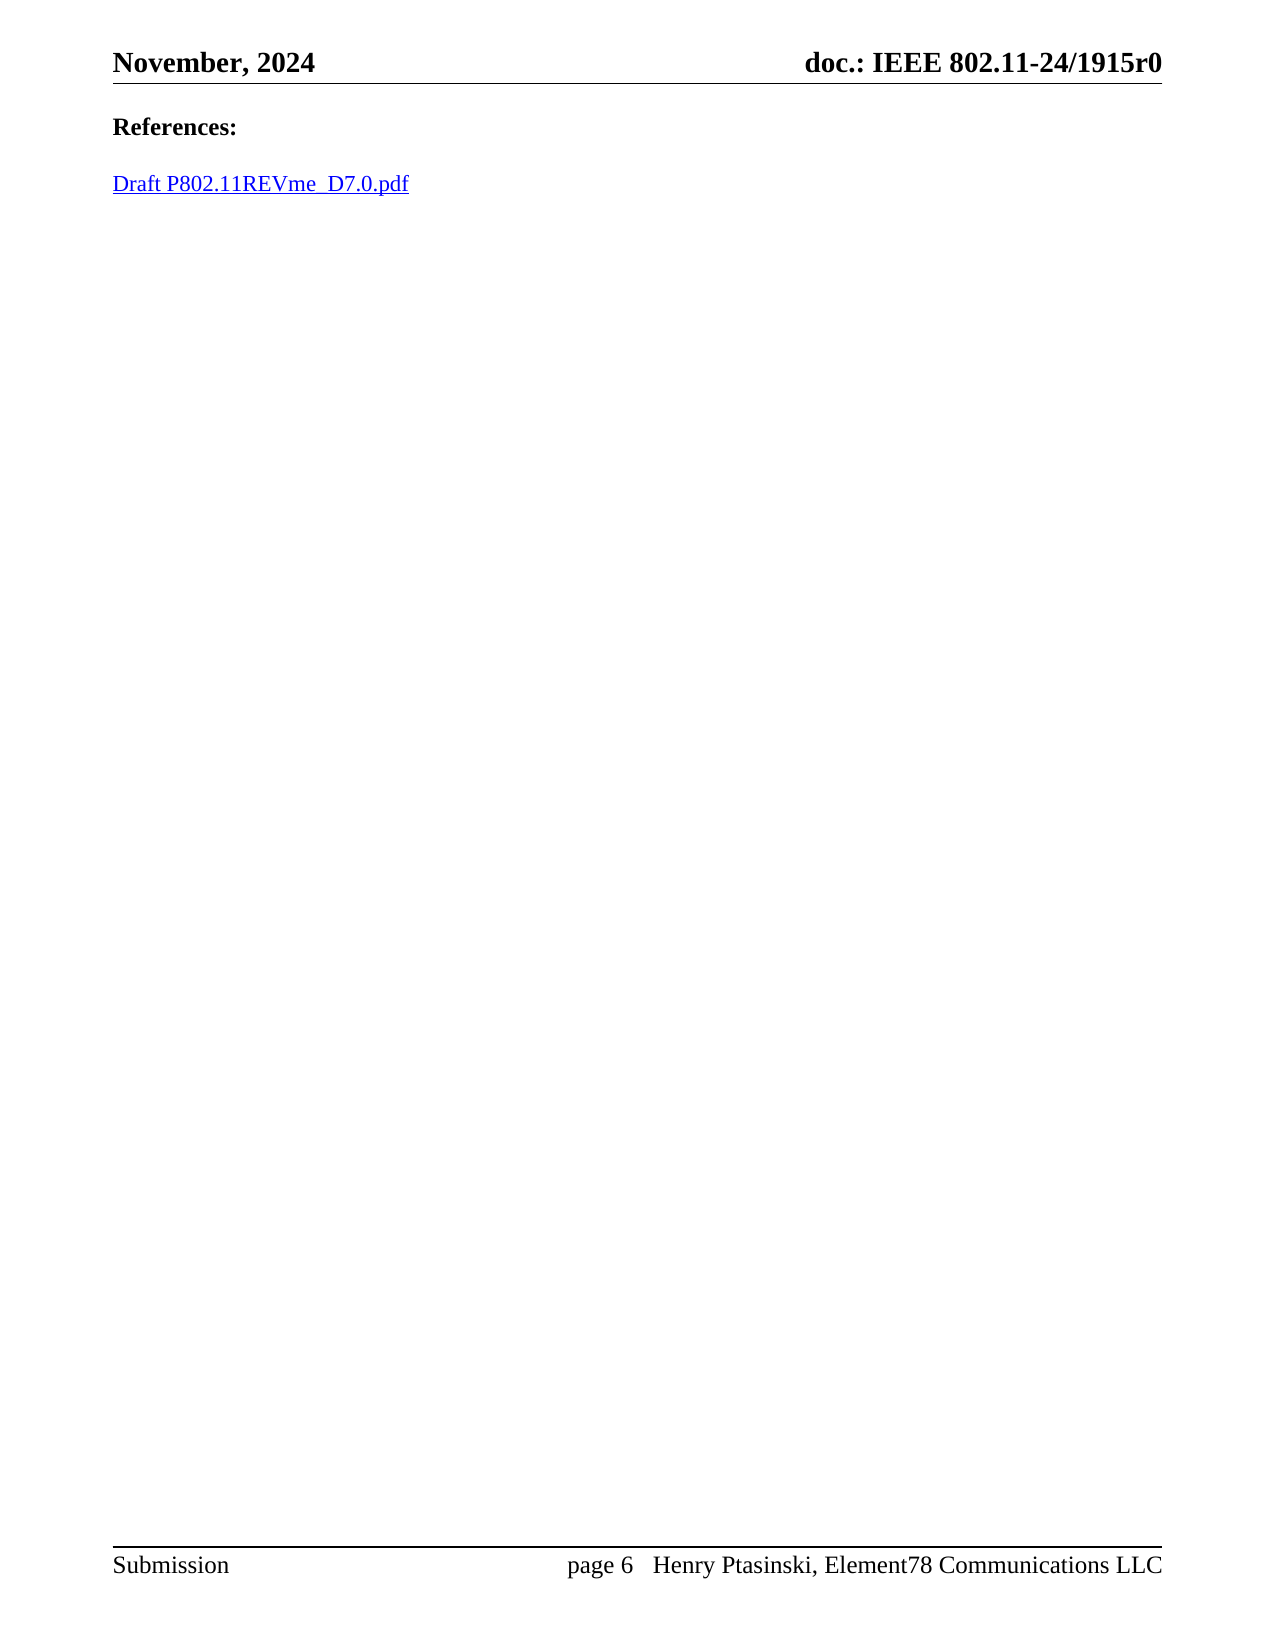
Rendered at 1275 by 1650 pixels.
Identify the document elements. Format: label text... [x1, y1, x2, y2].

text References: [112, 112, 1162, 141]
text Draft P802.11REVme_D7.0.pdf [112, 170, 1162, 196]
